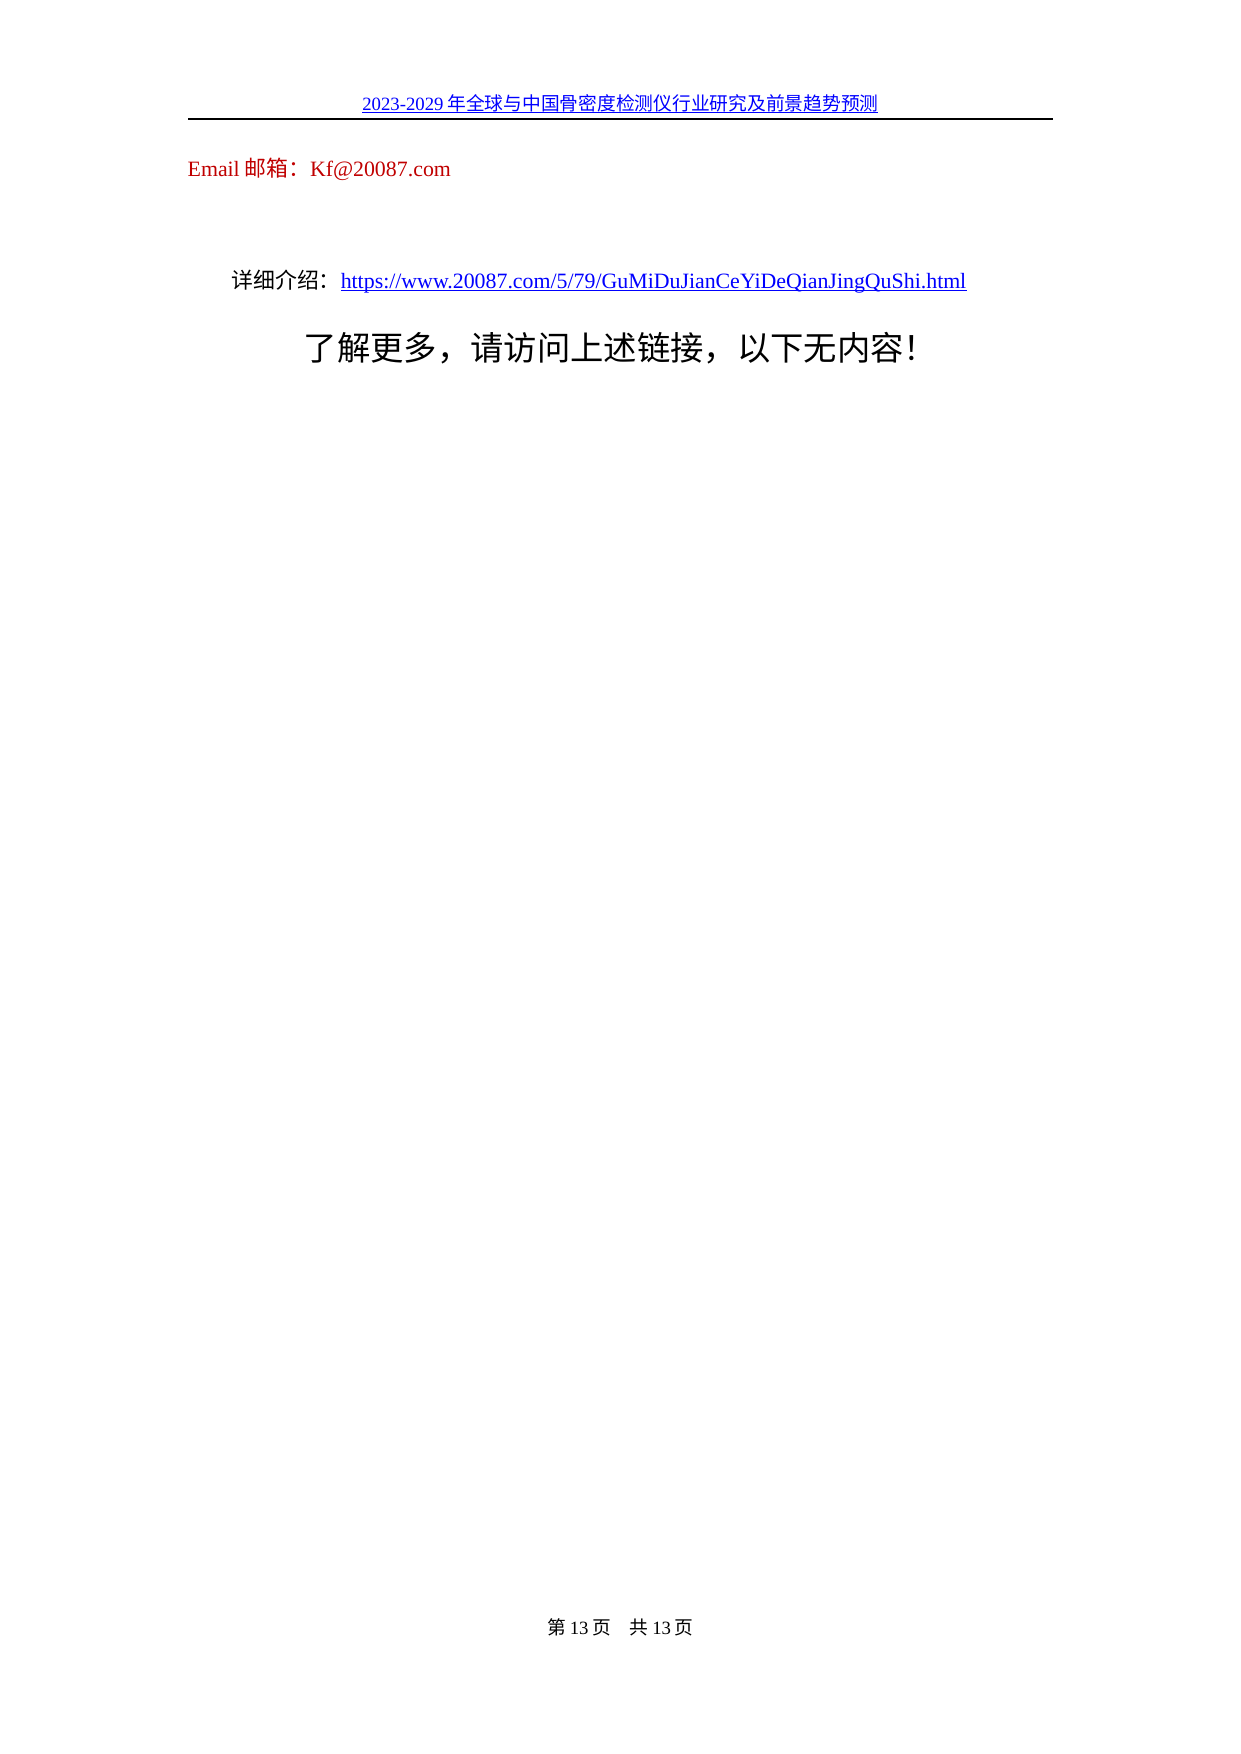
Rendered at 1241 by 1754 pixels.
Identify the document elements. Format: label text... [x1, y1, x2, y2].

title 了解更多，请访问上述链接，以下无内容！ [187, 313, 1053, 378]
text 详细介绍：https://www.20087.com/5/79/GuMiDuJianCeYiDeQianJingQuShi.html [187, 263, 1053, 296]
text Email邮箱：Kf@20087.com [187, 150, 1053, 183]
